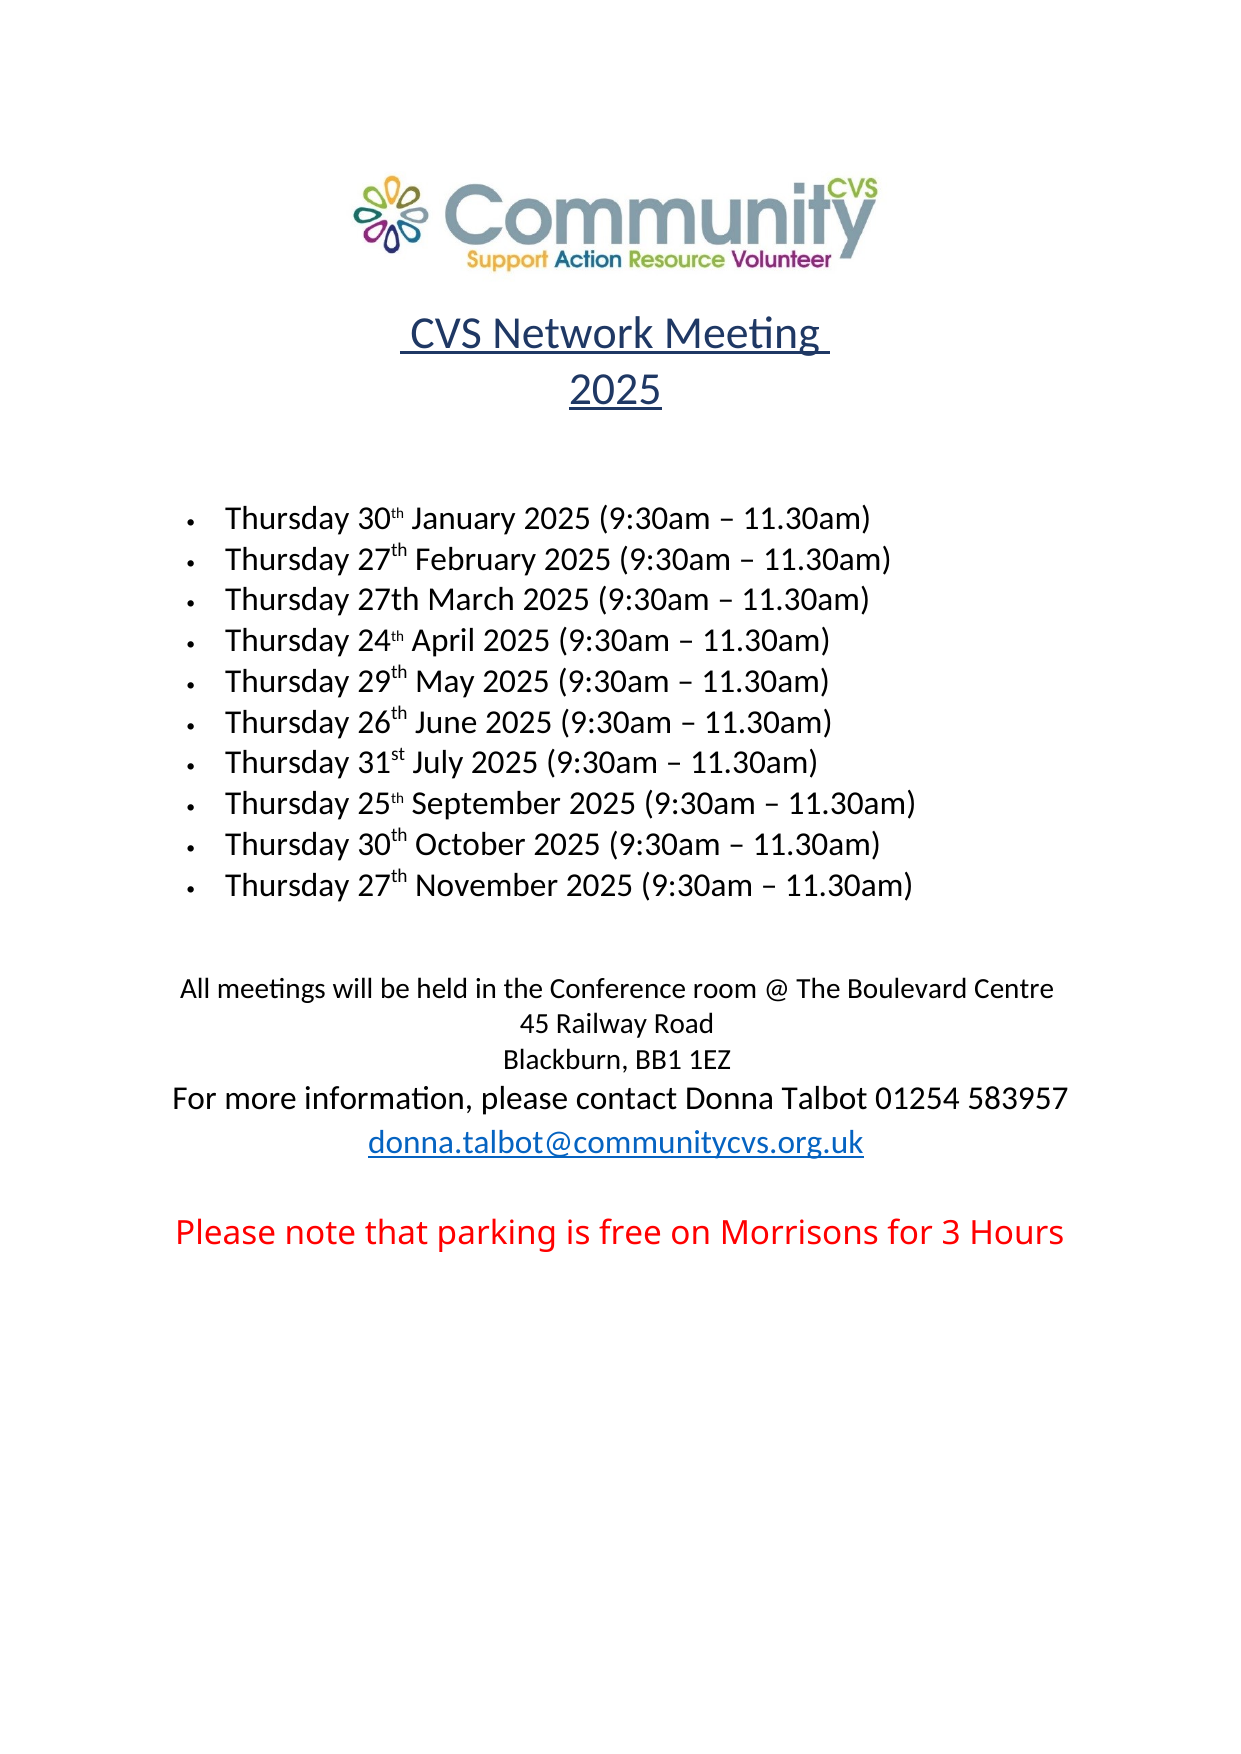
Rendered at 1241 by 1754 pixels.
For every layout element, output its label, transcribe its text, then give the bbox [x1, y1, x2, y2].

list Thursday 27th November 2025 (9:30am – 11.30am) [187, 863, 1090, 904]
text CVS Network Meeting [150, 304, 1090, 359]
list Thursday 27th February 2025 (9:30am – 11.30am) [187, 538, 1090, 578]
text Please note that parking is free on Morrisons for 3 Hours [150, 1208, 1090, 1254]
text All meetings will be held in the Conference room @ The Boulevard Centre [150, 970, 1090, 1006]
picture [329, 150, 900, 293]
text 2025 [150, 359, 1090, 416]
list Thursday 30th October 2025 (9:30am – 11.30am) [187, 823, 1090, 863]
list Thursday 31st July 2025 (9:30am – 11.30am) [187, 741, 1090, 782]
list Thursday 29th May 2025 (9:30am – 11.30am) [187, 660, 1090, 701]
text For more information, please contact Donna Talbot 01254 583957 donna.talbot@communitycvs.org.uk [150, 1077, 1090, 1163]
text Blackburn, BB1 1EZ [150, 1041, 1090, 1077]
list Thursday 30th January 2025 (9:30am – 11.30am) [187, 497, 1090, 538]
list Thursday 24th April 2025 (9:30am – 11.30am) [187, 619, 1090, 660]
list Thursday 26th June 2025 (9:30am – 11.30am) [187, 701, 1090, 741]
list Thursday 27th March 2025 (9:30am – 11.30am) [187, 578, 1090, 619]
list Thursday 25th September 2025 (9:30am – 11.30am) [187, 782, 1090, 823]
text 45 Railway Road [150, 1006, 1090, 1041]
